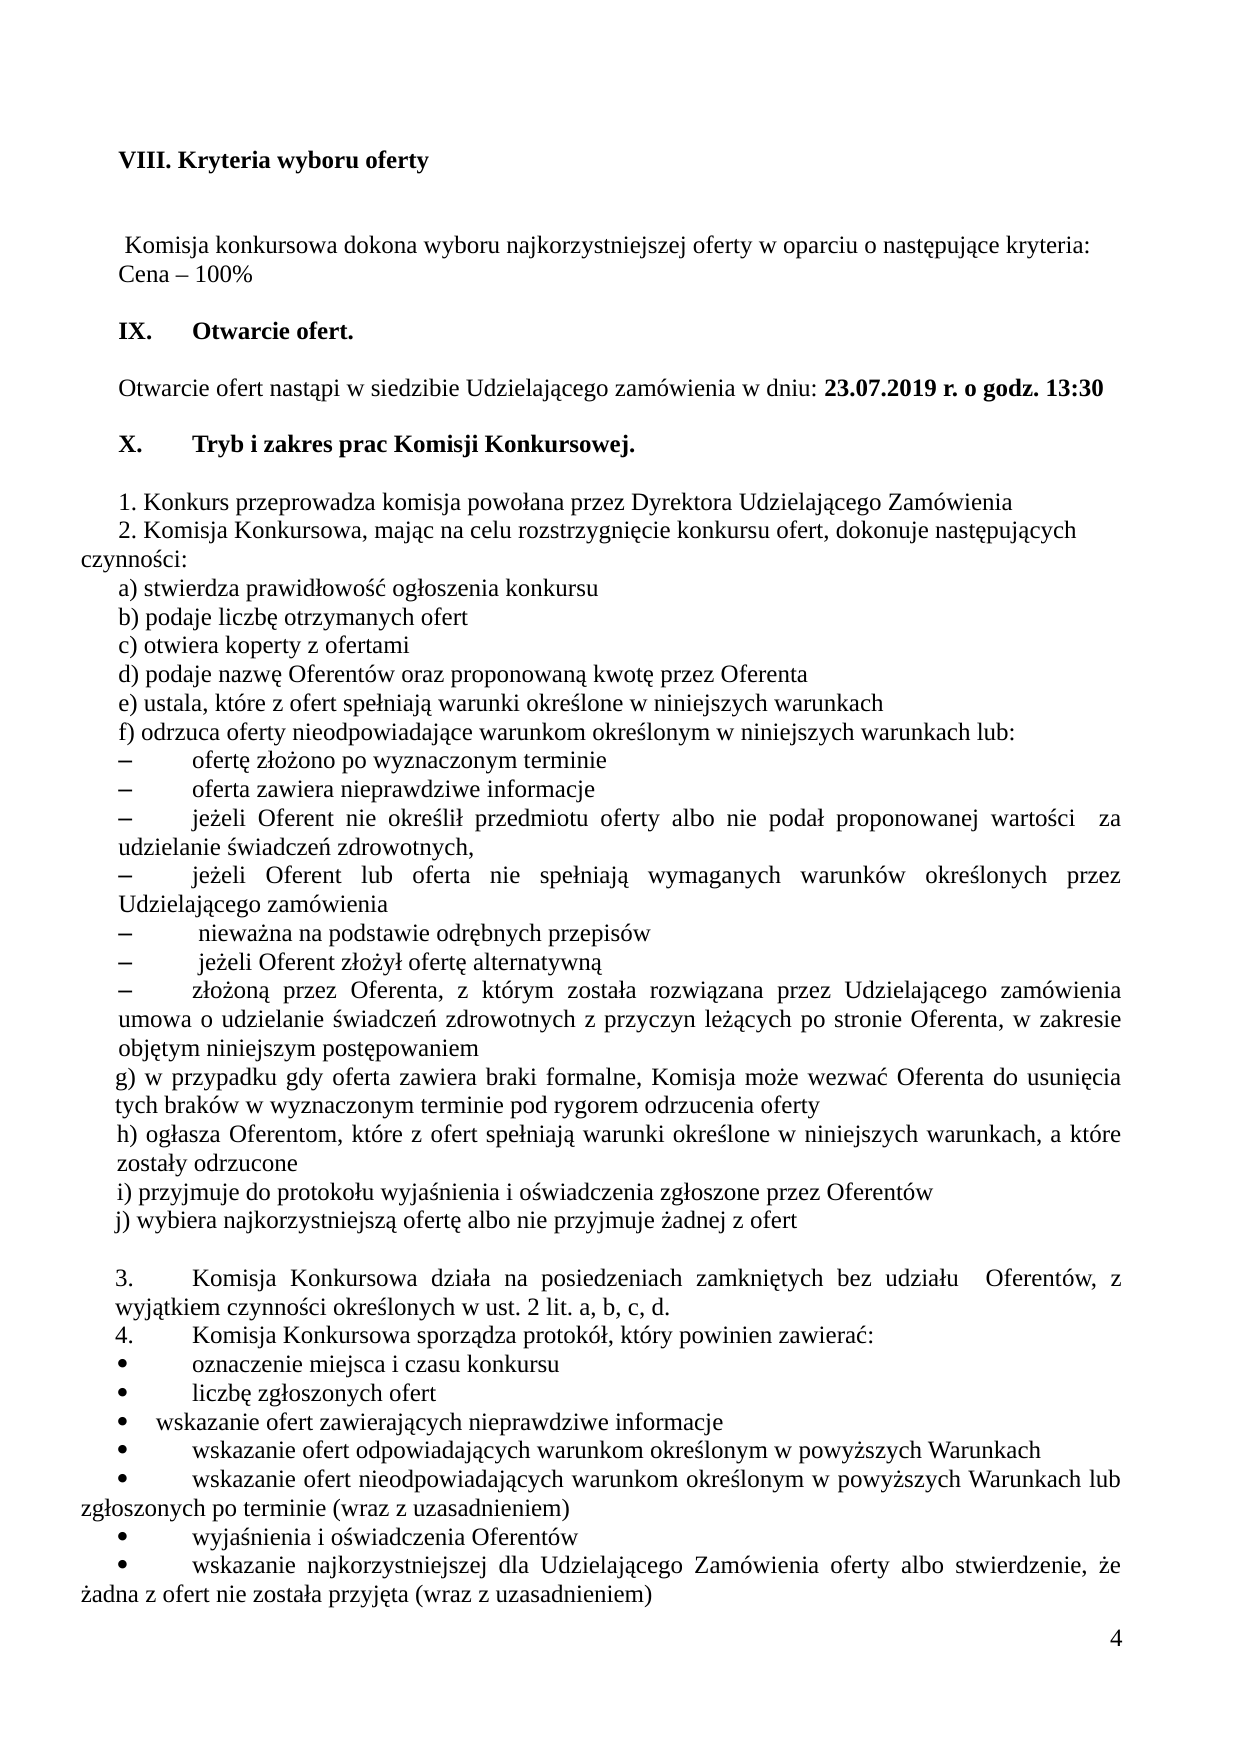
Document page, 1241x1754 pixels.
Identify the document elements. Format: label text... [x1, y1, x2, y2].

list Tryb i zakres prac Komisji Konkursowej. [118, 429, 1122, 458]
list ofertę złożono po wyznaczonym terminie [118, 746, 1122, 774]
list złożoną przez Oferenta, z którym została rozwiązana przez Udzielającego zamówienia umowa o udzielanie świadczeń zdrowotnych z przyczyn leżących po stronie Oferenta, w zakresie objętym niniejszym postępowaniem [118, 976, 1122, 1062]
text Otwarcie ofert nastąpi w siedzibie Udzielającego zamówienia w dniu: 23.07.2019 r. o godz. 13:30 [118, 373, 1122, 401]
text c) otwiera koperty z ofertami [118, 631, 1122, 659]
text d) podaje nazwę Oferentów oraz proponowaną kwotę przez Oferenta [118, 659, 1122, 688]
text a) stwierdza prawidłowość ogłoszenia konkursu [118, 573, 1122, 602]
text j) wybiera najkorzystniejszą ofertę albo nie przyjmuje żadnej z ofert [115, 1206, 1122, 1234]
list jeżeli Oferent lub oferta nie spełniają wymaganych warunków określonych przez Udzielającego zamówienia [118, 861, 1122, 918]
text e) ustala, które z ofert spełniają warunki określone w niniejszych warunkach [118, 688, 1122, 717]
text Cena – 100% [118, 259, 1122, 288]
list wyjaśnienia i oświadczenia Oferentów [81, 1522, 1122, 1551]
list Komisja Konkursowa sporządza protokół, który powinien zawierać: [115, 1321, 1122, 1349]
text VIII. Kryteria wyboru oferty [118, 145, 1122, 173]
list liczbę zgłoszonych ofert [81, 1378, 1122, 1407]
list oferta zawiera nieprawdziwe informacje [118, 774, 1122, 803]
list jeżeli Oferent nie określił przedmiotu oferty albo nie podał proponowanej wartości za udzielanie świadczeń zdrowotnych, [118, 803, 1122, 861]
list wskazanie ofert odpowiadających warunkom określonym w powyższych Warunkach [81, 1436, 1122, 1464]
list nieważna na podstawie odrębnych przepisów [118, 918, 1122, 947]
list wskazanie najkorzystniejszej dla Udzielającego Zamówienia oferty albo stwierdzenie, że żadna z ofert nie została przyjęta (wraz z uzasadnieniem) [81, 1551, 1122, 1608]
list wskazanie ofert nieodpowiadających warunkom określonym w powyższych Warunkach lub zgłoszonych po terminie (wraz z uzasadnieniem) [81, 1464, 1122, 1522]
text b) podaje liczbę otrzymanych ofert [118, 602, 1122, 631]
list wskazanie ofert zawierających nieprawdziwe informacje [118, 1407, 1122, 1436]
text i) przyjmuje do protokołu wyjaśnienia i oświadczenia zgłoszone przez Oferentów [117, 1177, 1122, 1206]
text 1. Konkurs przeprowadza komisja powołana przez Dyrektora Udzielającego Zamówienia [81, 487, 1122, 516]
text g) w przypadku gdy oferta zawiera braki formalne, Komisja może wezwać Oferenta do usunięcia tych braków w wyznaczonym terminie pod rygorem odrzucenia oferty [115, 1062, 1122, 1119]
list jeżeli Oferent złożył ofertę alternatywną [118, 947, 1122, 976]
text f) odrzuca oferty nieodpowiadające warunkom określonym w niniejszych warunkach lub: [118, 717, 1122, 746]
list Otwarcie ofert. [118, 316, 1122, 344]
text h) ogłasza Oferentom, które z ofert spełniają warunki określone w niniejszych warunkach, a które zostały odrzucone [117, 1119, 1122, 1177]
list oznaczenie miejsca i czasu konkursu [81, 1349, 1122, 1378]
text Komisja konkursowa dokona wyboru najkorzystniejszej oferty w oparciu o następujące kryteria: [81, 230, 1122, 259]
text 2. Komisja Konkursowa, mając na celu rozstrzygnięcie konkursu ofert, dokonuje następujących czynności: [81, 516, 1122, 573]
list Komisja Konkursowa działa na posiedzeniach zamkniętych bez udziału Oferentów, z wyjątkiem czynności określonych w ust. 2 lit. a, b, c, d. [115, 1263, 1122, 1321]
